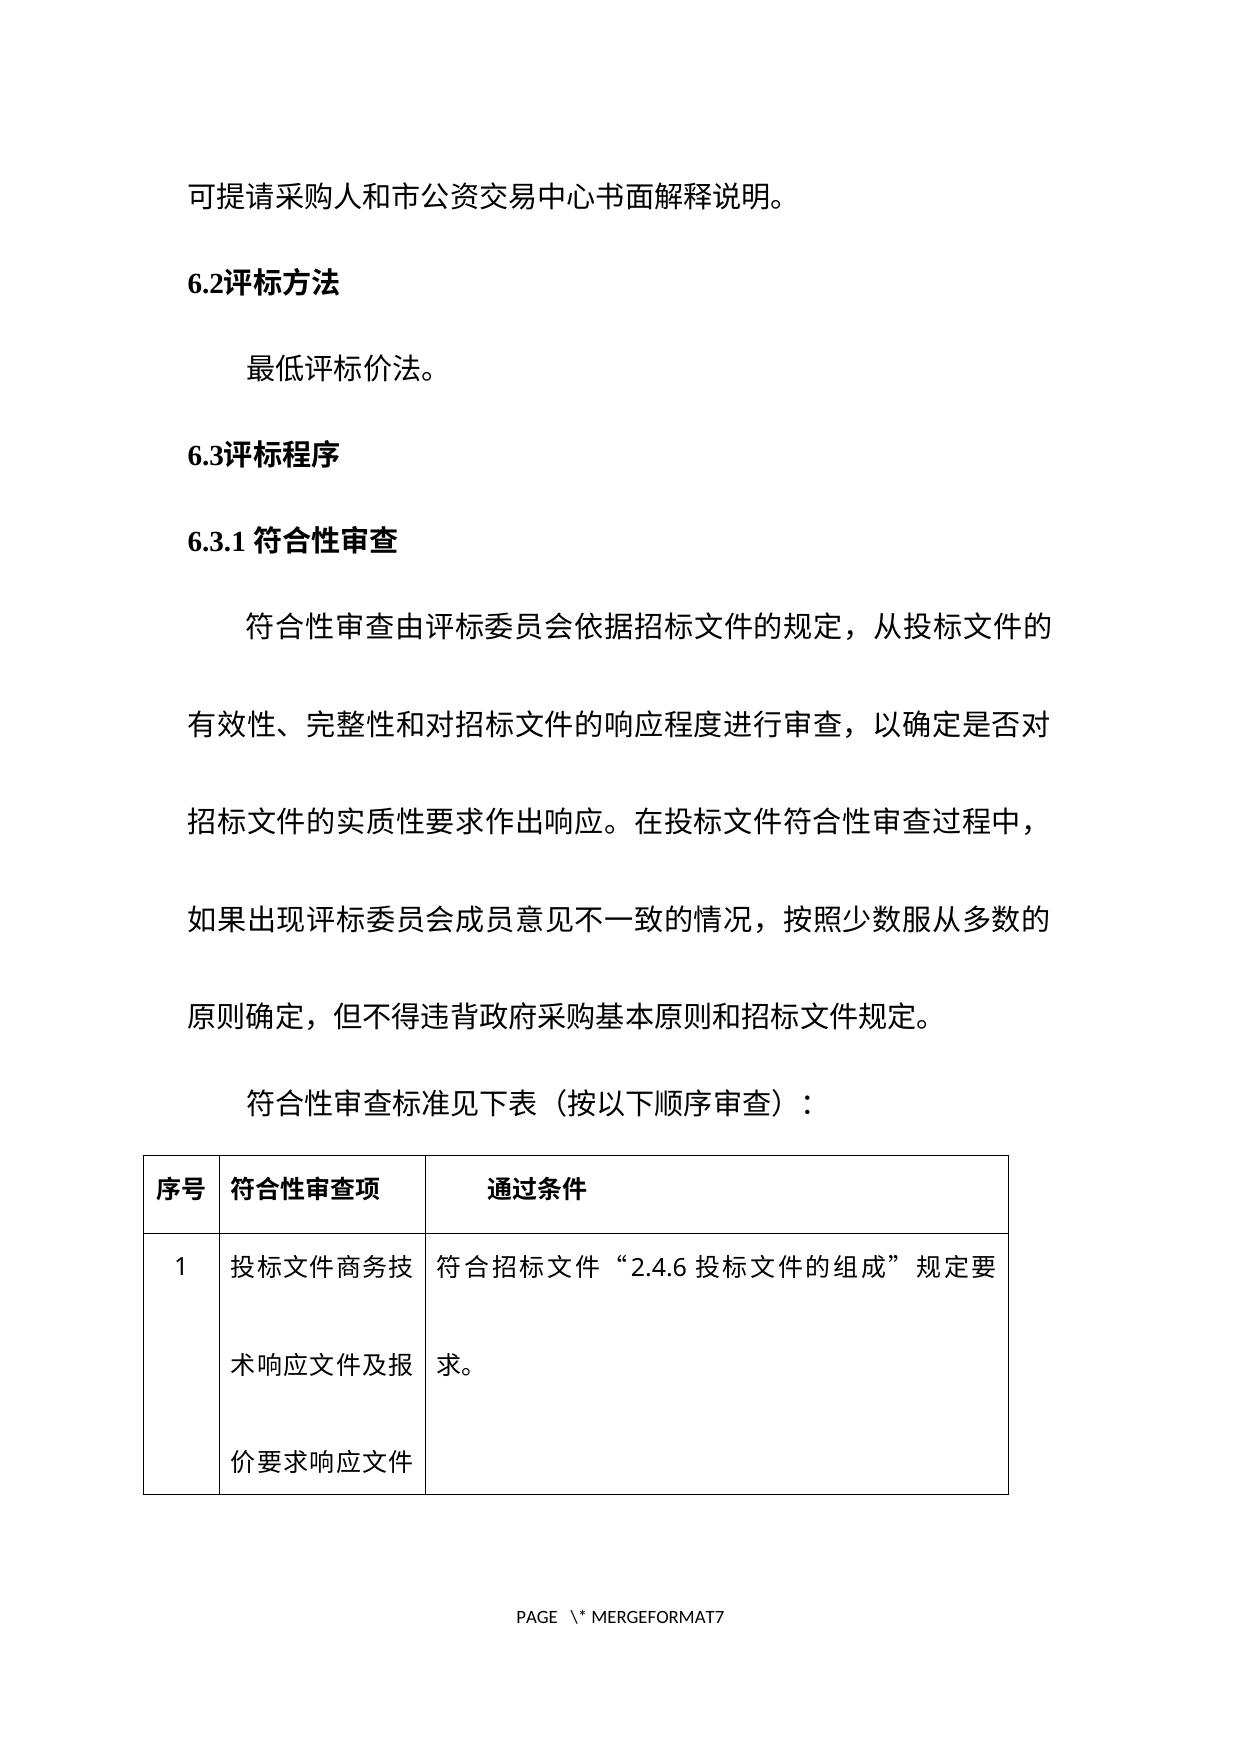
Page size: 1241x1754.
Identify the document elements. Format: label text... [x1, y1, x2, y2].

table_header 序号 [144, 1156, 219, 1233]
text 符合性审查由评标委员会依据招标文件的规定，从投标文件的有效性、完整性和对招标文件的响应程度进行审查，以确定是否对招标文件的实质性要求作出响应。在投标文件符合性审查过程中，如果出现评标委员会成员意见不一致的情况，按照少数服从多数的原则确定，但不得违背政府采购基本原则和招标文件规定。 [187, 593, 1053, 1048]
table_header 符合性审查项 [220, 1156, 425, 1233]
list 评标程序 [187, 420, 1053, 485]
list 评标方法 [187, 248, 1053, 313]
text 最低评标价法。 [187, 334, 1053, 399]
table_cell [220, 1234, 425, 1493]
text 符合性审查标准见下表（按以下顺序审查）： [187, 1069, 1053, 1134]
table_cell 1 [144, 1234, 219, 1493]
list 符合性审查 [187, 507, 1053, 572]
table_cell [426, 1234, 1008, 1493]
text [187, 162, 1053, 227]
table_header 通过条件 [426, 1156, 1008, 1233]
